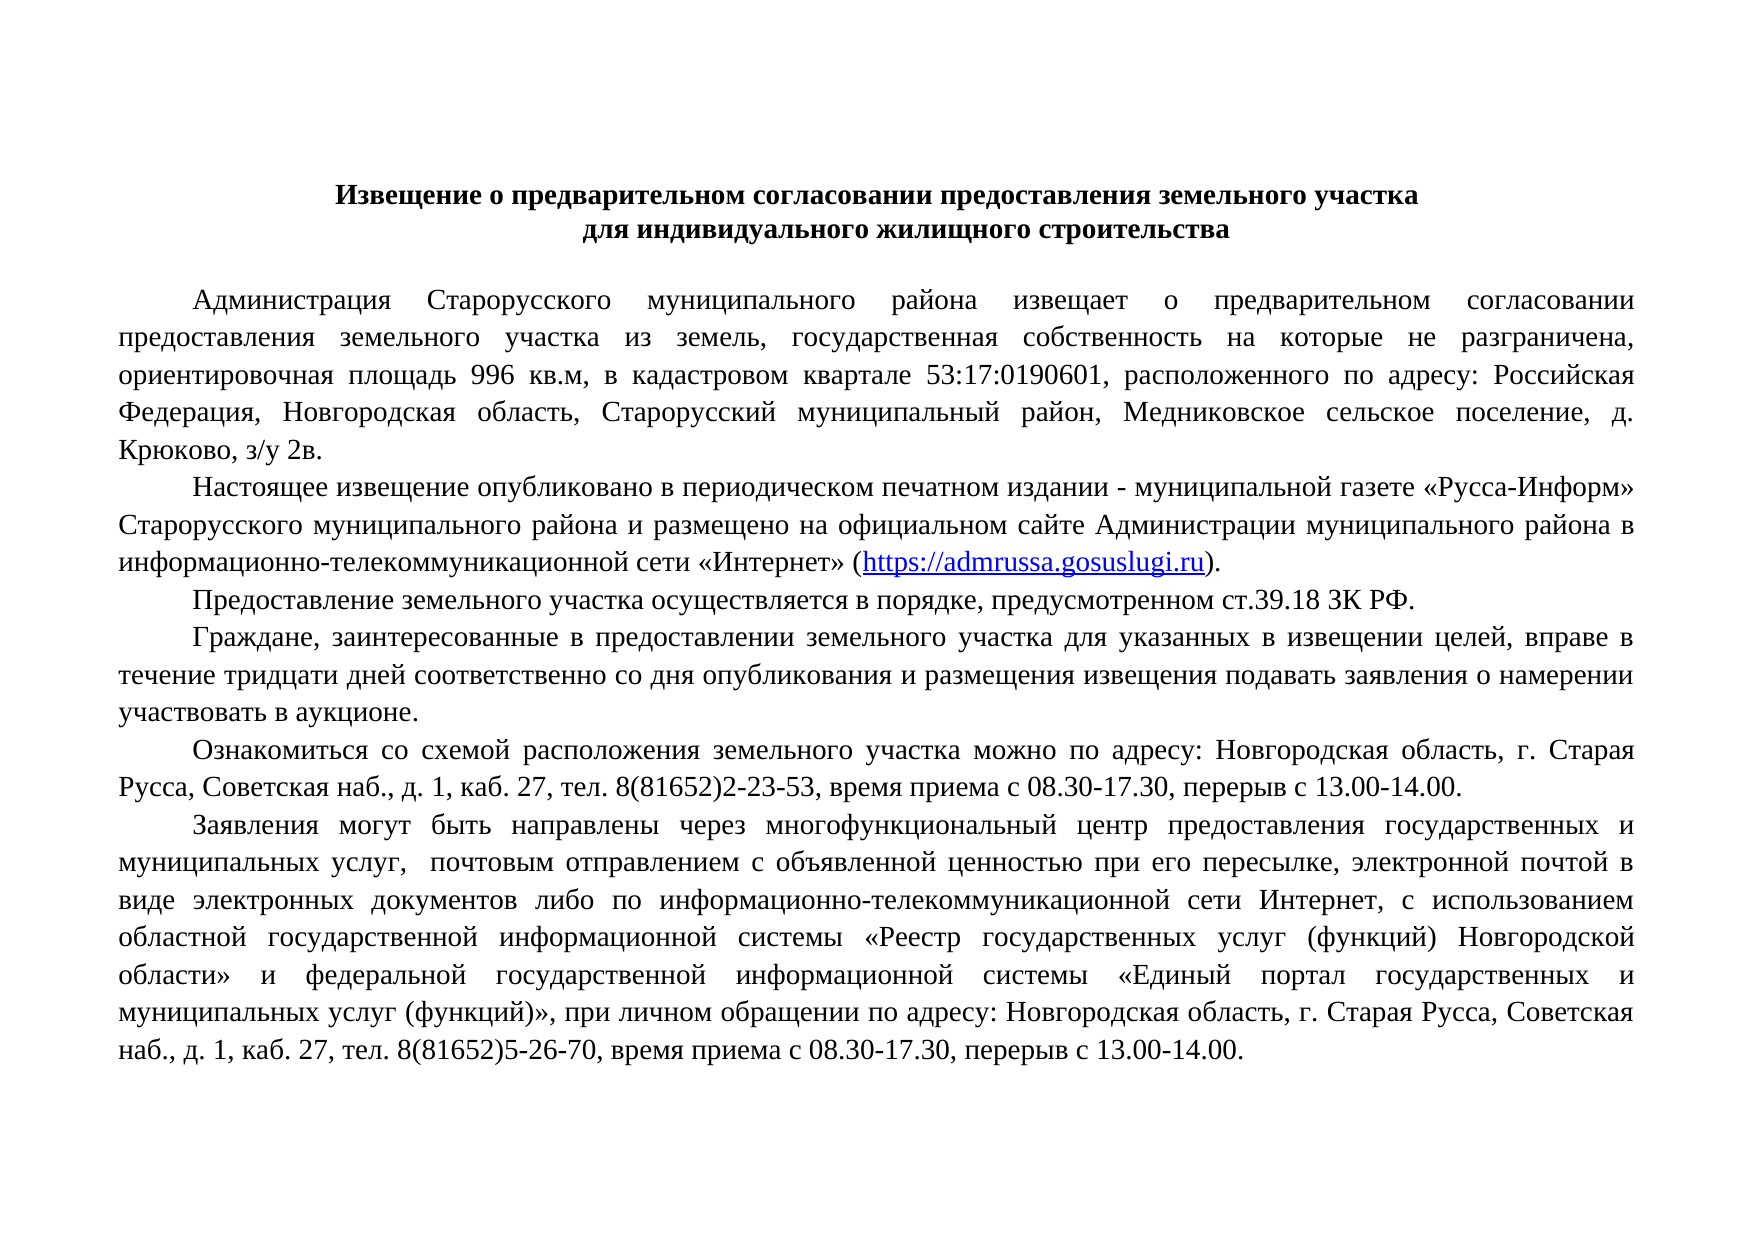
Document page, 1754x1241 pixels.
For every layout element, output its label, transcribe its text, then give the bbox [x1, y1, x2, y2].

text Настоящее извещение опубликовано в периодическом печатном издании - муниципальной газете «Русса-Информ» Старорусского муниципального района и размещено на официальном сайте Администрации муниципального района в информационно-телекоммуникационной сети «Интернет» (https://admrussa.gosuslugi.ru). [118, 465, 1636, 578]
text Граждане, заинтересованные в предоставлении земельного участка для указанных в извещении целей, вправе в течение тридцати дней соответственно со дня опубликования и размещения извещения подавать заявления о намерении участвовать в аукционе. [118, 615, 1636, 728]
text Заявления могут быть направлены через многофункциональный центр предоставления государственных и муниципальных услуг, почтовым отправлением с объявленной ценностью при его пересылке, электронной почтой в виде электронных документов либо по информационно-телекоммуникационной сети Интернет, с использованием областной государственной информационной системы «Реестр государственных услуг (функций) Новгородской области» и федеральной государственной информационной системы «Единый портал государственных и муниципальных услуг (функций)», при личном обращении по адресу: Новгородская область, г. Старая Русса, Советская наб., д. 1, каб. 27, тел. 8(81652)5-26-70, время приема с 08.30-17.30, перерыв с 13.00-14.00. [118, 803, 1636, 1065]
text Предоставление земельного участка осуществляется в порядке, предусмотренном ст.39.18 ЗК РФ. [118, 578, 1636, 615]
text Извещение о предварительном согласовании предоставления земельного участка [118, 177, 1636, 211]
text Администрация Старорусского муниципального района извещает о предварительном согласовании предоставления земельного участка из земель, государственная собственность на которые не разграничена, ориентировочная площадь 996 кв.м, в кадастровом квартале 53:17:0190601, расположенного по адресу: Российская Федерация, Новгородская область, Старорусский муниципальный район, Медниковское сельское поселение, д. Крюково, з/у 2в. [118, 278, 1636, 465]
text для индивидуального жилищного строительства [118, 211, 1636, 244]
text Ознакомиться со схемой расположения земельного участка можно по адресу: Новгородская область, г. Старая Русса, Советская наб., д. 1, каб. 27, тел. 8(81652)2-23-53, время приема с 08.30-17.30, перерыв с 13.00-14.00. [118, 728, 1636, 803]
